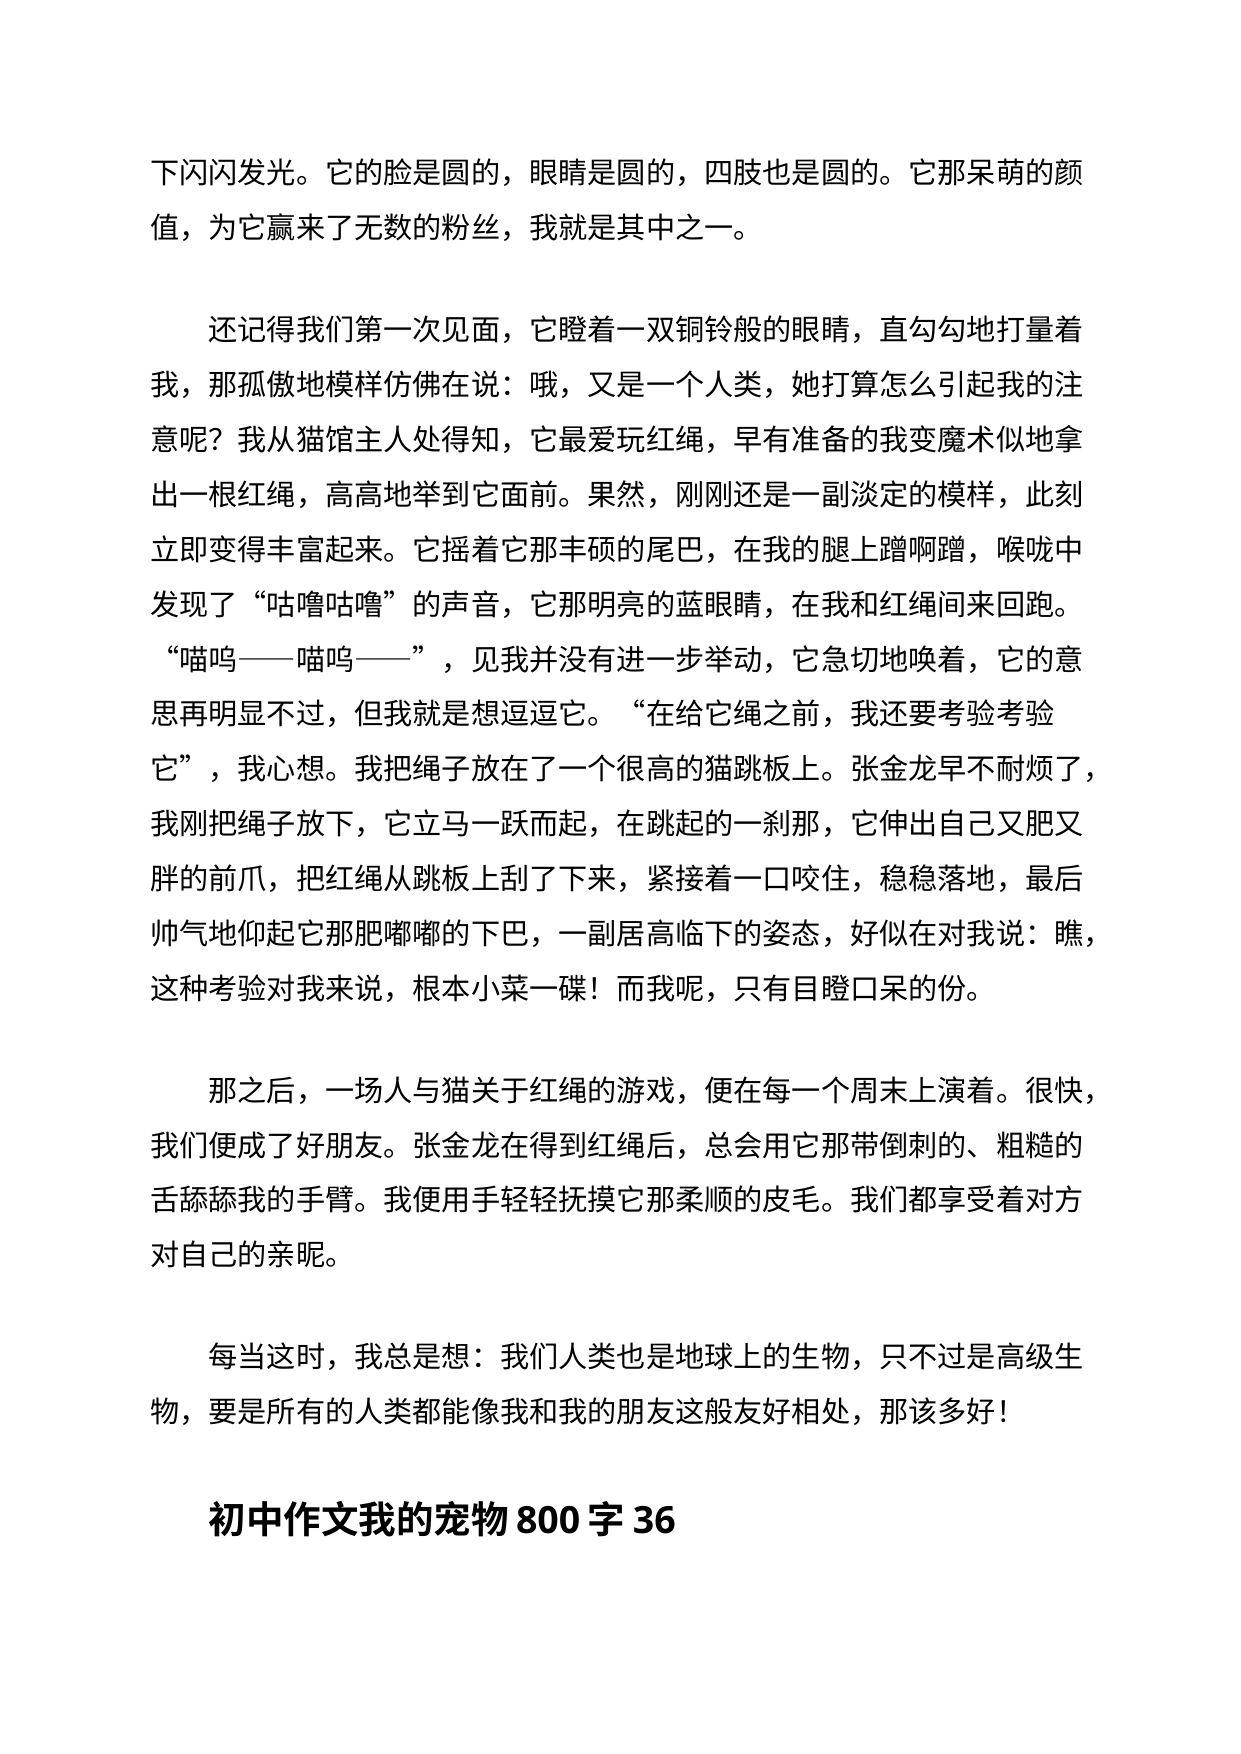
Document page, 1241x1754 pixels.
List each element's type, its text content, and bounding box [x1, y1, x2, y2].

text 初中作文我的宠物800字36 [150, 1490, 1090, 1545]
text 还记得我们第一次见面，它瞪着一双铜铃般的眼睛，直勾勾地打量着我，那孤傲地模样仿佛在说：哦，又是一个人类，她打算怎么引起我的注意呢？我从猫馆主人处得知，它最爱玩红绳，早有准备的我变魔术似地拿出一根红绳，高高地举到它面前。果然，刚刚还是一副淡定的模样，此刻立即变得丰富起来。它摇着它那丰硕的尾巴，在我的腿上蹭啊蹭，喉咙中发现了“咕噜咕噜”的声音，它那明亮的蓝眼睛，在我和红绳间来回跑。“喵呜——喵呜——”，见我并没有进一步举动，它急切地唤着，它的意思再明显不过，但我就是想逗逗它。“在给它绳之前，我还要考验考验它”，我心想。我把绳子放在了一个很高的猫跳板上。张金龙早不耐烦了，我刚把绳子放下，它立马一跃而起，在跳起的一刹那，它伸出自己又肥又胖的前爪，把红绳从跳板上刮了下来，紧接着一口咬住，稳稳落地，最后帅气地仰起它那肥嘟嘟的下巴，一副居高临下的姿态，好似在对我说：瞧，这种考验对我来说，根本小菜一碟！而我呢，只有目瞪口呆的份。 [150, 307, 1090, 1008]
text 那之后，一场人与猫关于红绳的游戏，便在每一个周末上演着。很快，我们便成了好朋友。张金龙在得到红绳后，总会用它那带倒刺的、粗糙的舌舔舔我的手臂。我便用手轻轻抚摸它那柔顺的皮毛。我们都享受着对方对自己的亲昵。 [150, 1067, 1090, 1274]
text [150, 150, 1090, 247]
text 每当这时，我总是想：我们人类也是地球上的生物，只不过是高级生物，要是所有的人类都能像我和我的朋友这般友好相处，那该多好！ [150, 1334, 1090, 1431]
